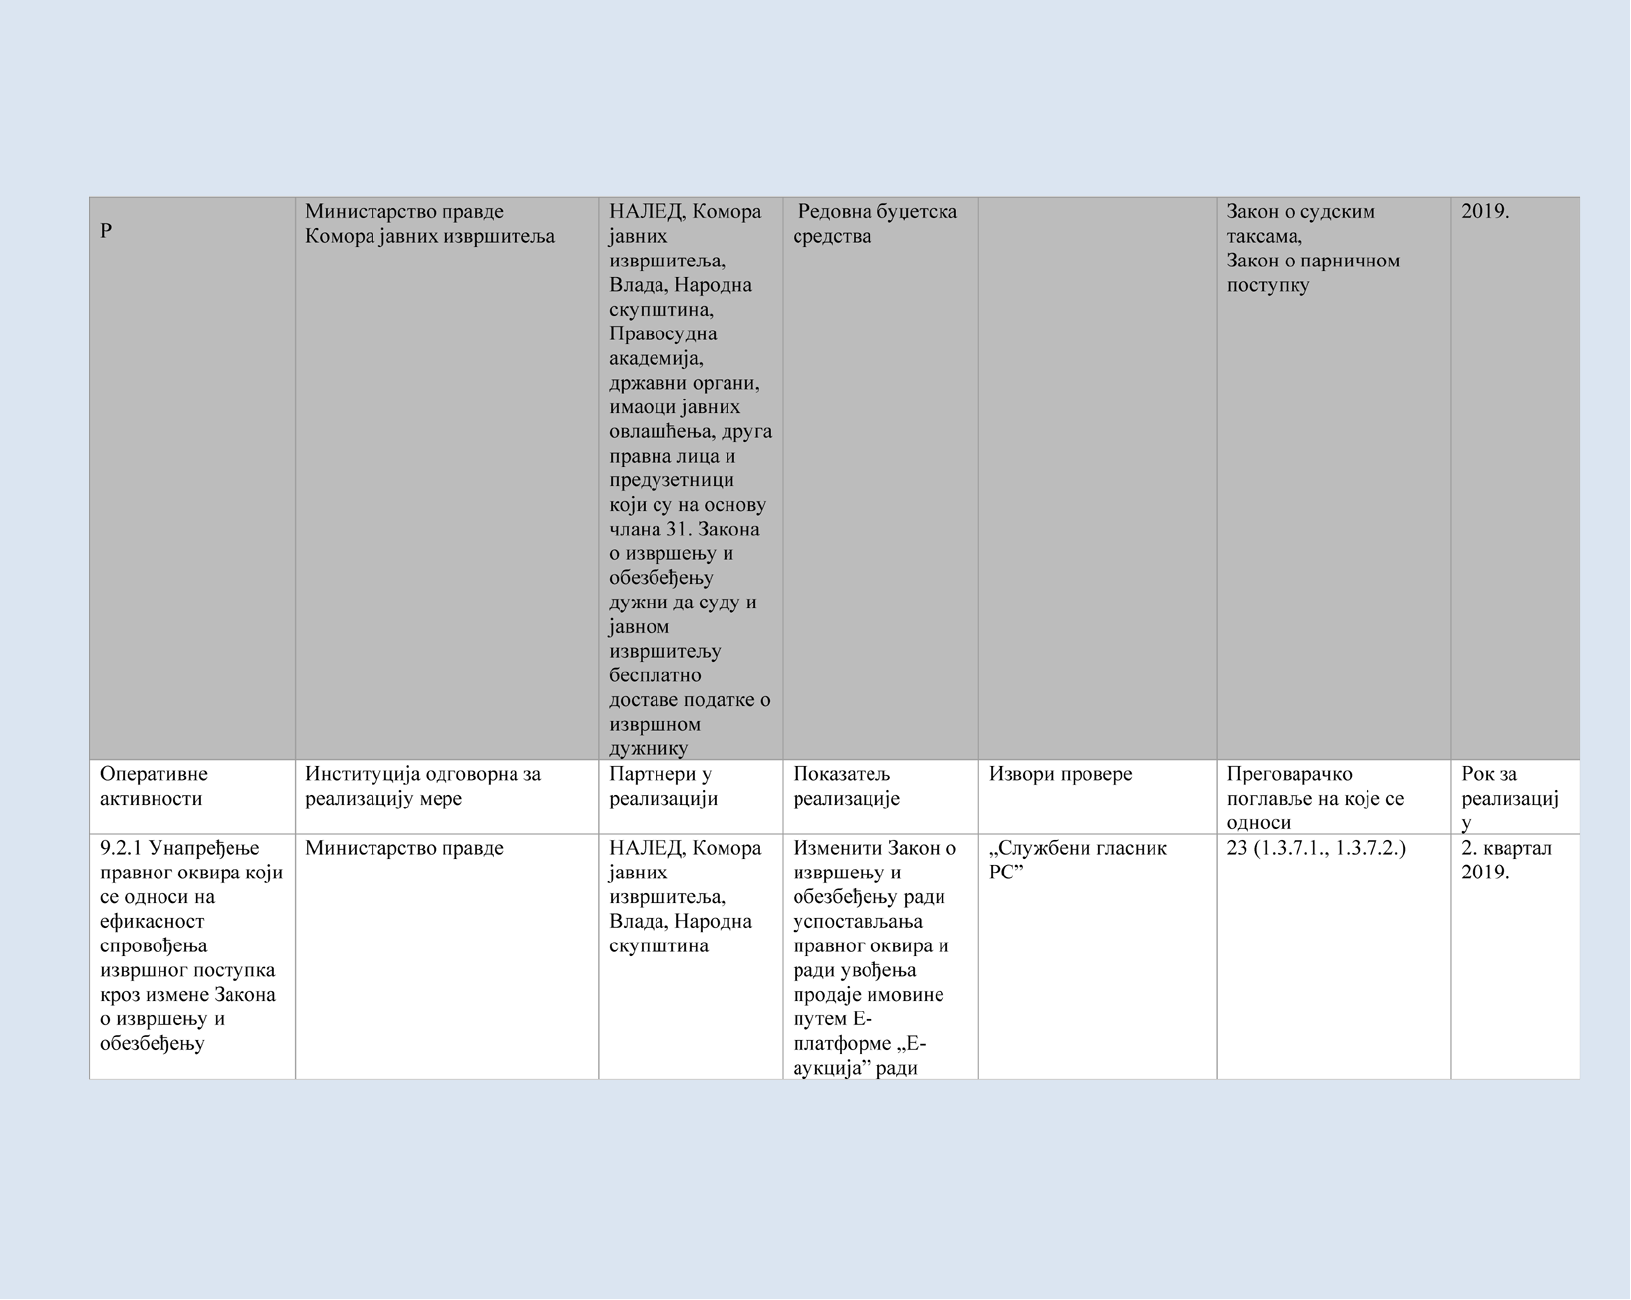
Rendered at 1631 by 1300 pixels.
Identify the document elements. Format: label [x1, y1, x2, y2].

picture [88, 196, 1580, 1080]
